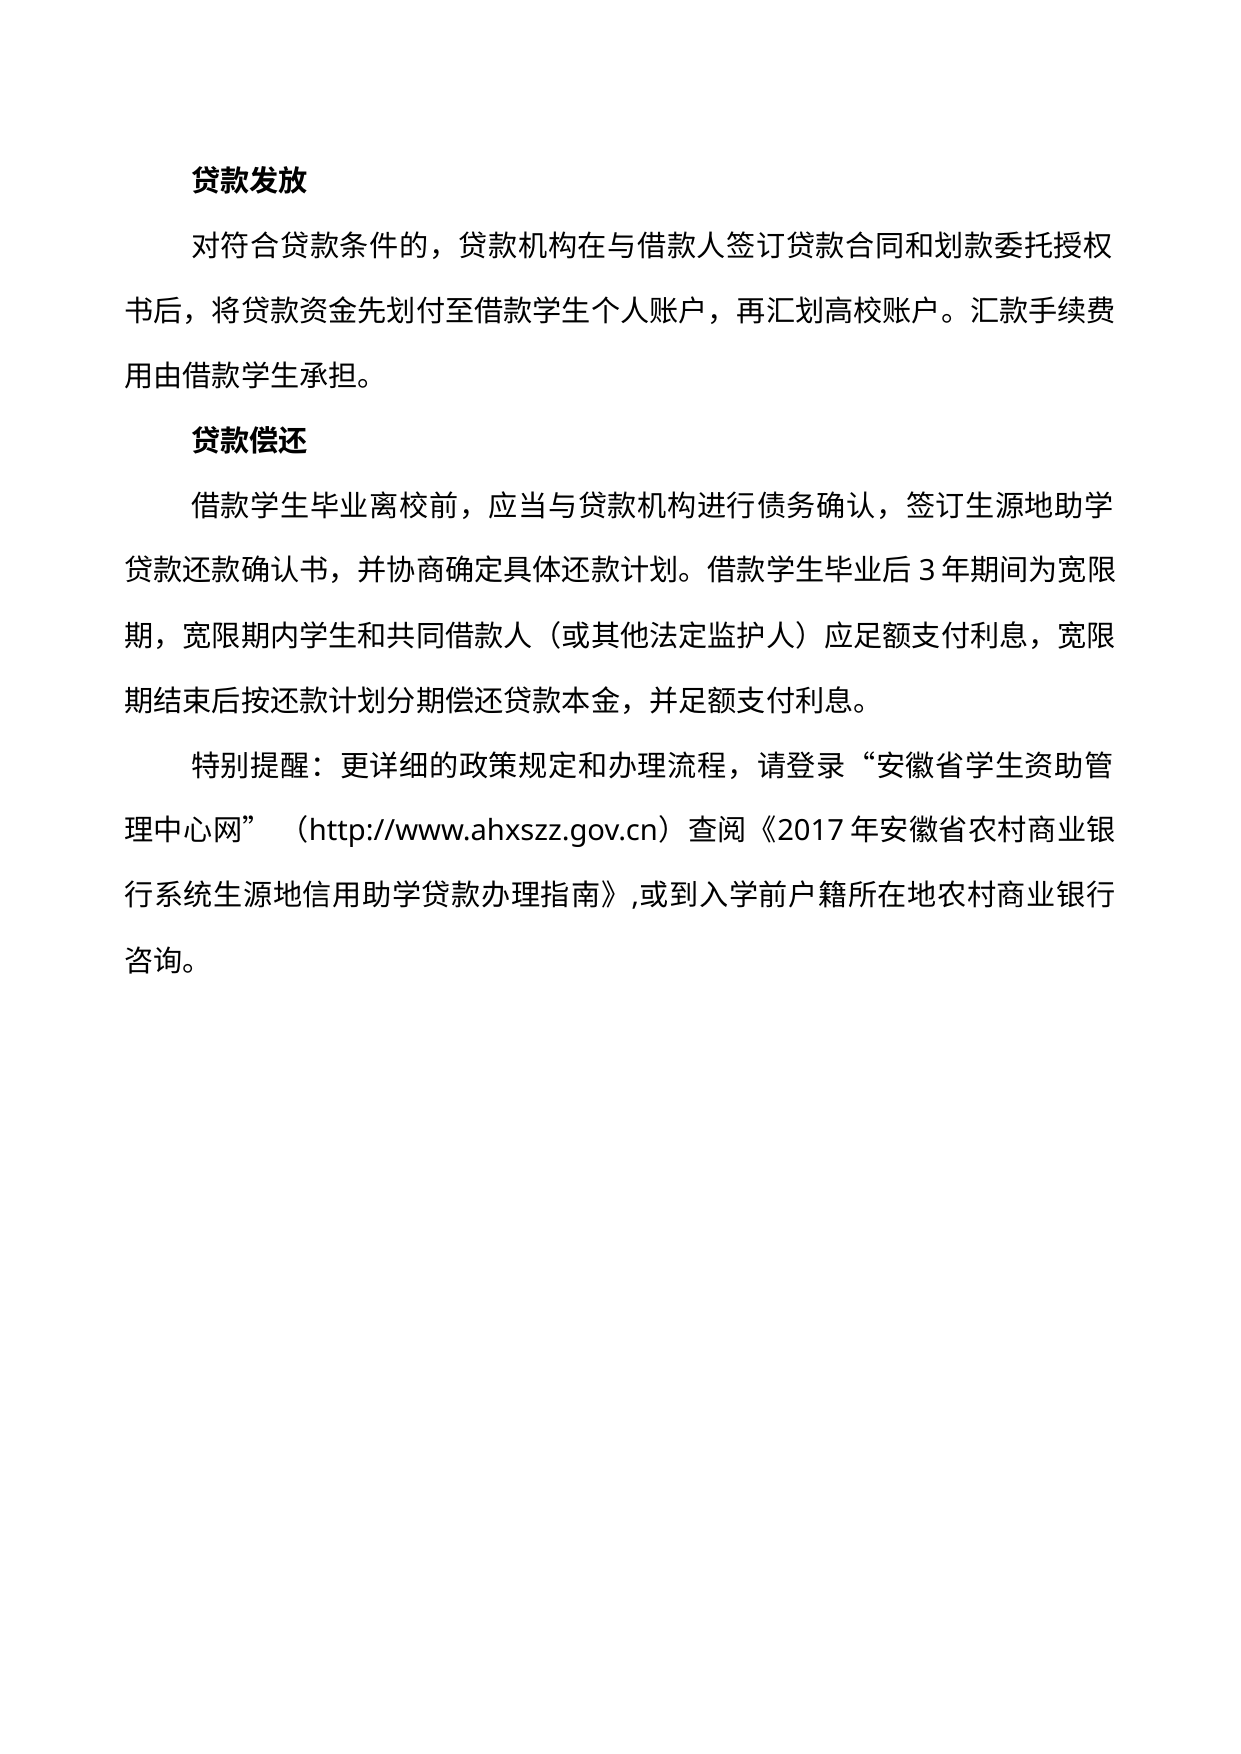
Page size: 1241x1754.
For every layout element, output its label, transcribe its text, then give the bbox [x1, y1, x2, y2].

text 借款学生毕业离校前，应当与贷款机构进行债务确认，签订生源地助学贷款还款确认书，并协商确定具体还款计划。借款学生毕业后3年期间为宽限期，宽限期内学生和共同借款人（或其他法定监护人）应足额支付利息，宽限期结束后按还款计划分期偿还贷款本金，并足额支付利息。 [124, 471, 1116, 731]
text 对符合贷款条件的，贷款机构在与借款人签订贷款合同和划款委托授权书后，将贷款资金先划付至借款学生个人账户，再汇划高校账户。汇款手续费用由借款学生承担。 [124, 211, 1116, 406]
text 特别提醒：更详细的政策规定和办理流程，请登录“安徽省学生资助管理中心网” （http://www.ahxszz.gov.cn）查阅《2017年安徽省农村商业银行系统生源地信用助学贷款办理指南》,或到入学前户籍所在地农村商业银行咨询。 [124, 731, 1116, 991]
text 贷款发放 [124, 146, 1116, 211]
text 贷款偿还 [124, 406, 1116, 471]
